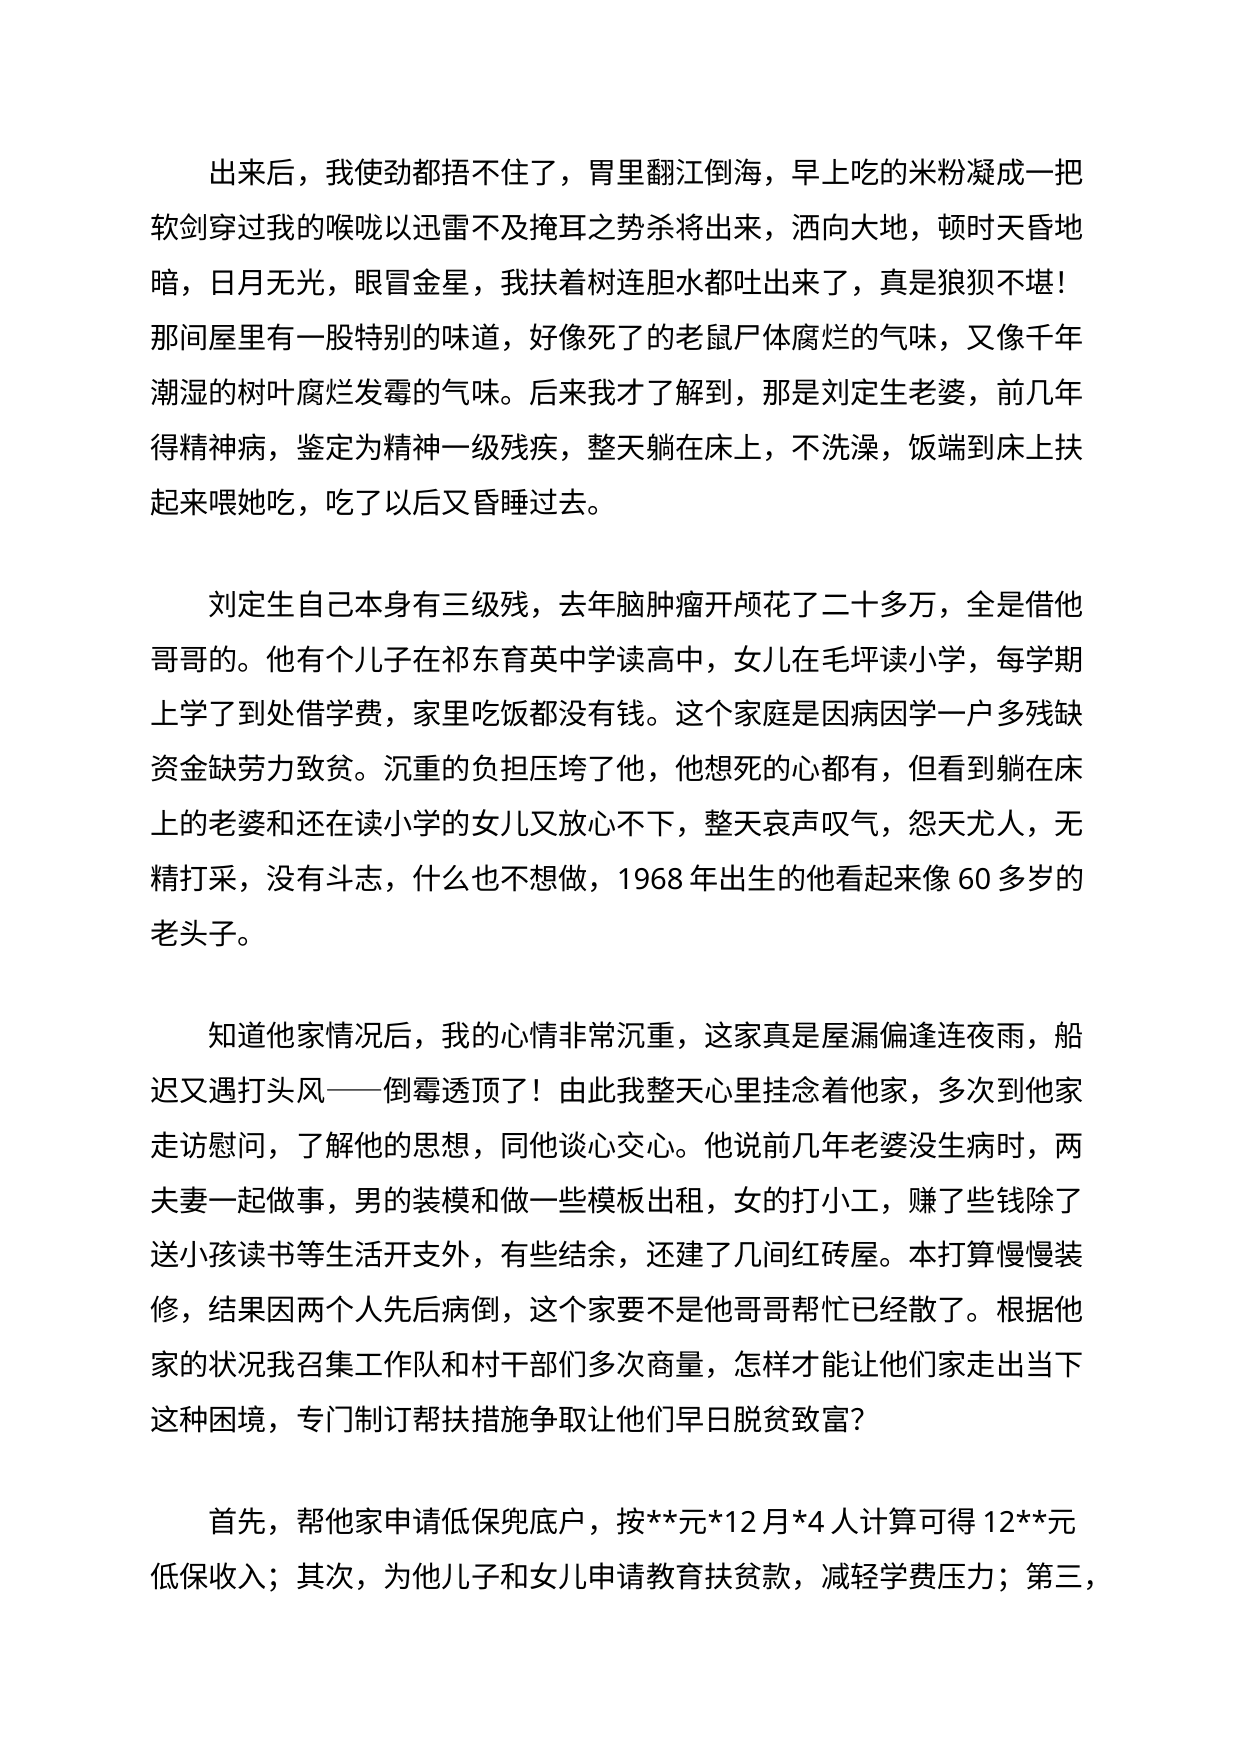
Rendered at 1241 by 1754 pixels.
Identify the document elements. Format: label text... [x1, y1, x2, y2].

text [150, 1498, 1090, 1596]
text 知道他家情况后，我的心情非常沉重，这家真是屋漏偏逢连夜雨，船迟又遇打头风——倒霉透顶了！由此我整天心里挂念着他家，多次到他家走访慰问，了解他的思想，同他谈心交心。他说前几年老婆没生病时，两夫妻一起做事，男的装模和做一些模板出租，女的打小工，赚了些钱除了送小孩读书等生活开支外，有些结余，还建了几间红砖屋。本打算慢慢装修，结果因两个人先后病倒，这个家要不是他哥哥帮忙已经散了。根据他家的状况我召集工作队和村干部们多次商量，怎样才能让他们家走出当下这种困境，专门制订帮扶措施争取让他们早日脱贫致富？ [150, 1012, 1090, 1439]
text 刘定生自己本身有三级残，去年脑肿瘤开颅花了二十多万，全是借他哥哥的。他有个儿子在祁东育英中学读高中，女儿在毛坪读小学，每学期上学了到处借学费，家里吃饭都没有钱。这个家庭是因病因学一户多残缺资金缺劳力致贫。沉重的负担压垮了他，他想死的心都有，但看到躺在床上的老婆和还在读小学的女儿又放心不下，整天哀声叹气，怨天尤人，无精打采，没有斗志，什么也不想做，1968年出生的他看起来像60多岁的老头子。 [150, 581, 1090, 953]
text 出来后，我使劲都捂不住了，胃里翻江倒海，早上吃的米粉凝成一把软剑穿过我的喉咙以迅雷不及掩耳之势杀将出来，洒向大地，顿时天昏地暗，日月无光，眼冒金星，我扶着树连胆水都吐出来了，真是狼狈不堪！那间屋里有一股特别的味道，好像死了的老鼠尸体腐烂的气味，又像千年潮湿的树叶腐烂发霉的气味。后来我才了解到，那是刘定生老婆，前几年得精神病，鉴定为精神一级残疾，整天躺在床上，不洗澡，饭端到床上扶起来喂她吃，吃了以后又昏睡过去。 [150, 150, 1090, 522]
